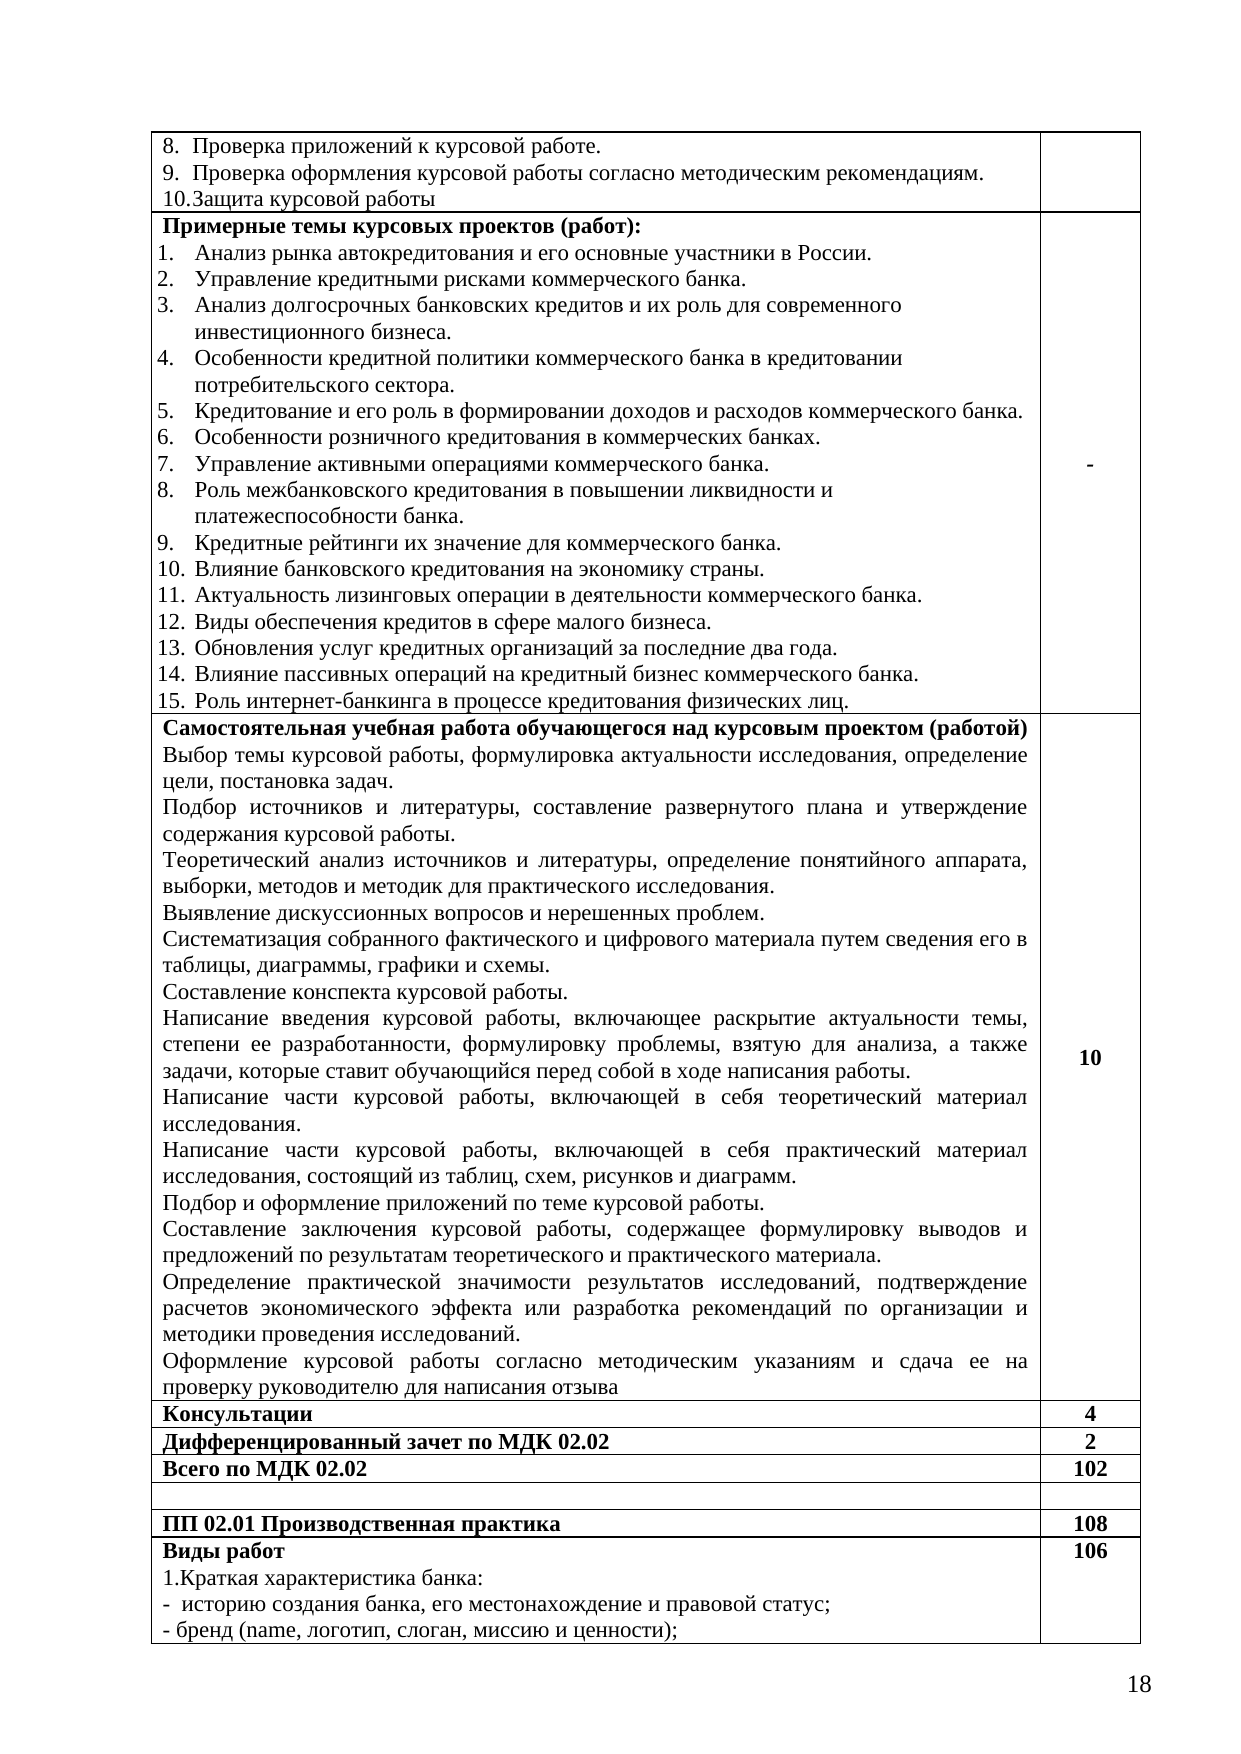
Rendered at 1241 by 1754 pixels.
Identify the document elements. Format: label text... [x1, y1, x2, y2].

table_cell ПП 02.01 Производственная практика [152, 1510, 1040, 1536]
table_cell 4 [1041, 1401, 1140, 1427]
table_cell [1041, 133, 1140, 211]
table_cell 2 [1041, 1428, 1140, 1454]
table_cell Всего по МДК 02.02 [152, 1455, 1040, 1482]
table_cell 108 [1041, 1510, 1140, 1536]
table_cell Примерные темы курсовых проектов (работ): Анализ рынка автокредитования и его основные участники в России. Управление кредитными рисками коммерческого банка. Анализ долгосрочных банковских кредитов и их роль для современного инвестиционного бизнеса. Особенности кредитной политики коммерческого банка в кредитовании потребительского сектора. Кредитование и его роль в формировании доходов и расходов коммерческого банка. Особенности розничного кредитования в коммерческих банках. Управление активными операциями коммерческого банка. Роль межбанковского кредитования в повышении ликвидности и платежеспособности банка. Кредитные рейтинги их значение для коммерческого банка. Влияние банковского кредитования на экономику страны. Актуальность лизинговых операции в деятельности коммерческого банка. Виды обеспечения кредитов в сфере малого бизнеса. Обновления услуг кредитных организаций за последние два года. Влияние пассивных операций на кредитный бизнес коммерческого банка. Роль интернет-банкинга в процессе кредитования физических лиц. [152, 213, 1040, 713]
table_cell 10 [1041, 714, 1140, 1399]
table_cell 106 [1041, 1538, 1140, 1643]
table_cell Консультации [152, 1401, 1040, 1427]
table_cell 102 [1041, 1455, 1140, 1482]
table_cell Самостоятельная учебная работа обучающегося над курсовым проектом (работой) Выбор темы курсовой работы, формулировка актуальности исследования, определение цели, постановка задач. Подбор источников и литературы, составление развернутого плана и утверждение содержания курсовой работы. Теоретический анализ источников и литературы, определение понятийного аппарата, выборки, методов и методик для практического исследования. Выявление дискуссионных вопросов и нерешенных проблем. Систематизация собранного фактического и цифрового материала путем сведения его в таблицы, диаграммы, графики и схемы. Составление конспекта курсовой работы. Написание введения курсовой работы, включающее раскрытие актуальности темы, степени ее разработанности, формулировку проблемы, взятую для анализа, а также задачи, которые ставит обучающийся перед собой в ходе написания работы. Написание части курсовой работы, включающей в себя теоретический материал исследования. Написание части курсовой работы, включающей в себя практический материал исследования, состоящий из таблиц, схем, рисунков и диаграмм. Подбор и оформление приложений по теме курсовой работы. Составление заключения курсовой работы, содержащее формулировку выводов и предложений по результатам теоретического и практического материала. Определение практической значимости результатов исследований, подтверждение расчетов экономического эффекта или разработка рекомендаций по организации и методики проведения исследований. Оформление курсовой работы согласно методическим указаниям и сдача ее на проверку руководителю для написания отзыва [152, 714, 1040, 1399]
table_cell [1041, 1483, 1140, 1509]
table_cell Дифференцированный зачет по МДК 02.02 [152, 1428, 1040, 1454]
table_cell - [1041, 213, 1140, 713]
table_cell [152, 133, 1040, 211]
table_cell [152, 1538, 1040, 1643]
table_cell [152, 1483, 1040, 1509]
